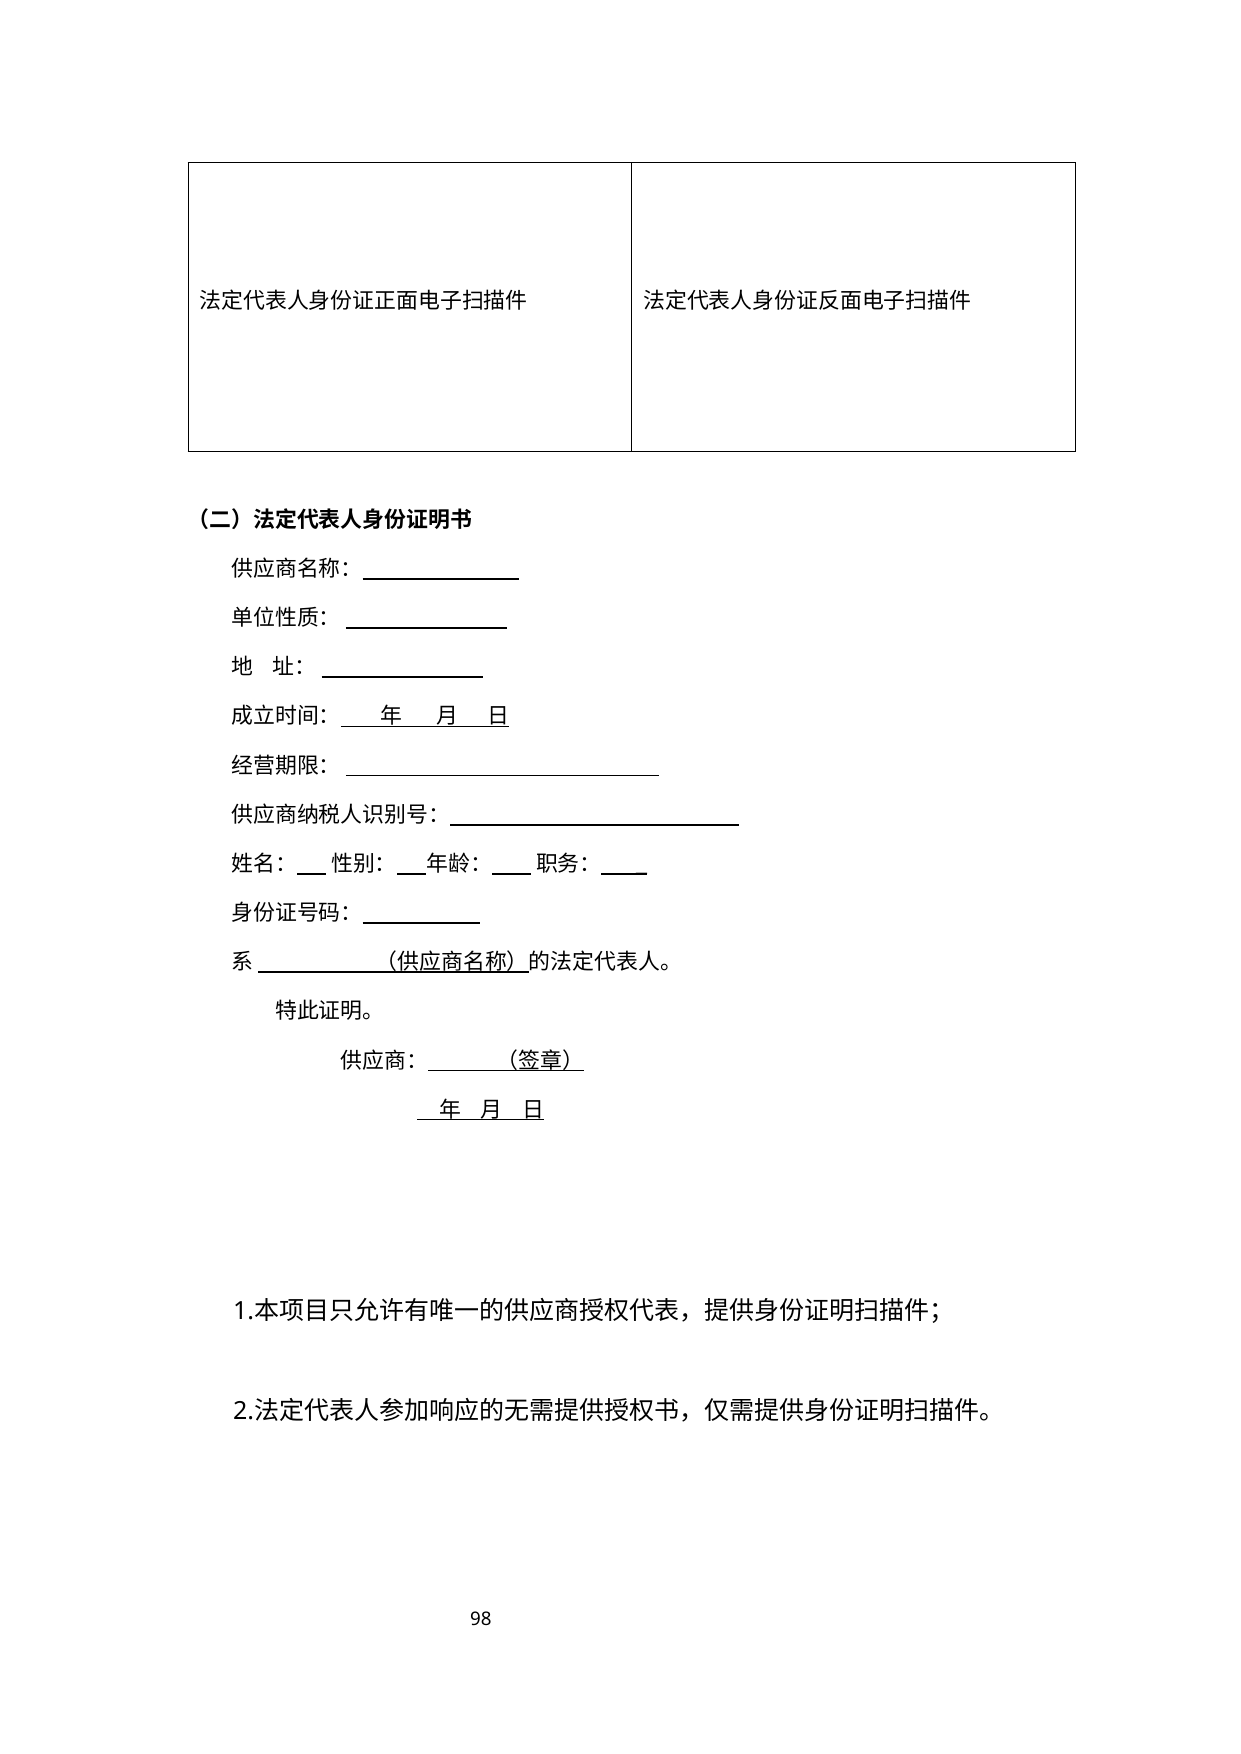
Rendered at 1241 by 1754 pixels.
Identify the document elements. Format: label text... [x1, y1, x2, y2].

text 2.法定代表人参加响应的无需提供授权书，仅需提供身份证明扫描件。 [187, 1376, 1053, 1441]
text 供应商名称： [187, 551, 1053, 583]
table_cell 法定代表人身份证正面电子扫描件 [189, 163, 631, 451]
text 年 月 日 [187, 1091, 1053, 1124]
text 1.本项目只允许有唯一的供应商授权代表，提供身份证明扫描件； [187, 1276, 1053, 1341]
text 经营期限： [187, 747, 1053, 780]
table_cell 法定代表人身份证反面电子扫描件 [632, 163, 1075, 451]
text 供应商： （签章） [187, 1042, 1053, 1075]
text 系 （供应商名称）的法定代表人。 [187, 944, 1053, 976]
text 地 址： [187, 649, 1053, 681]
text （二）法定代表人身份证明书 [187, 501, 1053, 534]
text 特此证明。 [187, 993, 1053, 1026]
text 单位性质： [187, 600, 1053, 632]
text 身份证号码： [187, 895, 1053, 927]
text 姓名： 性别： 年龄： 职务： _ [187, 846, 1053, 878]
text 成立时间： 年 月 日 [187, 698, 1053, 731]
text 供应商纳税人识别号： [187, 796, 1053, 829]
